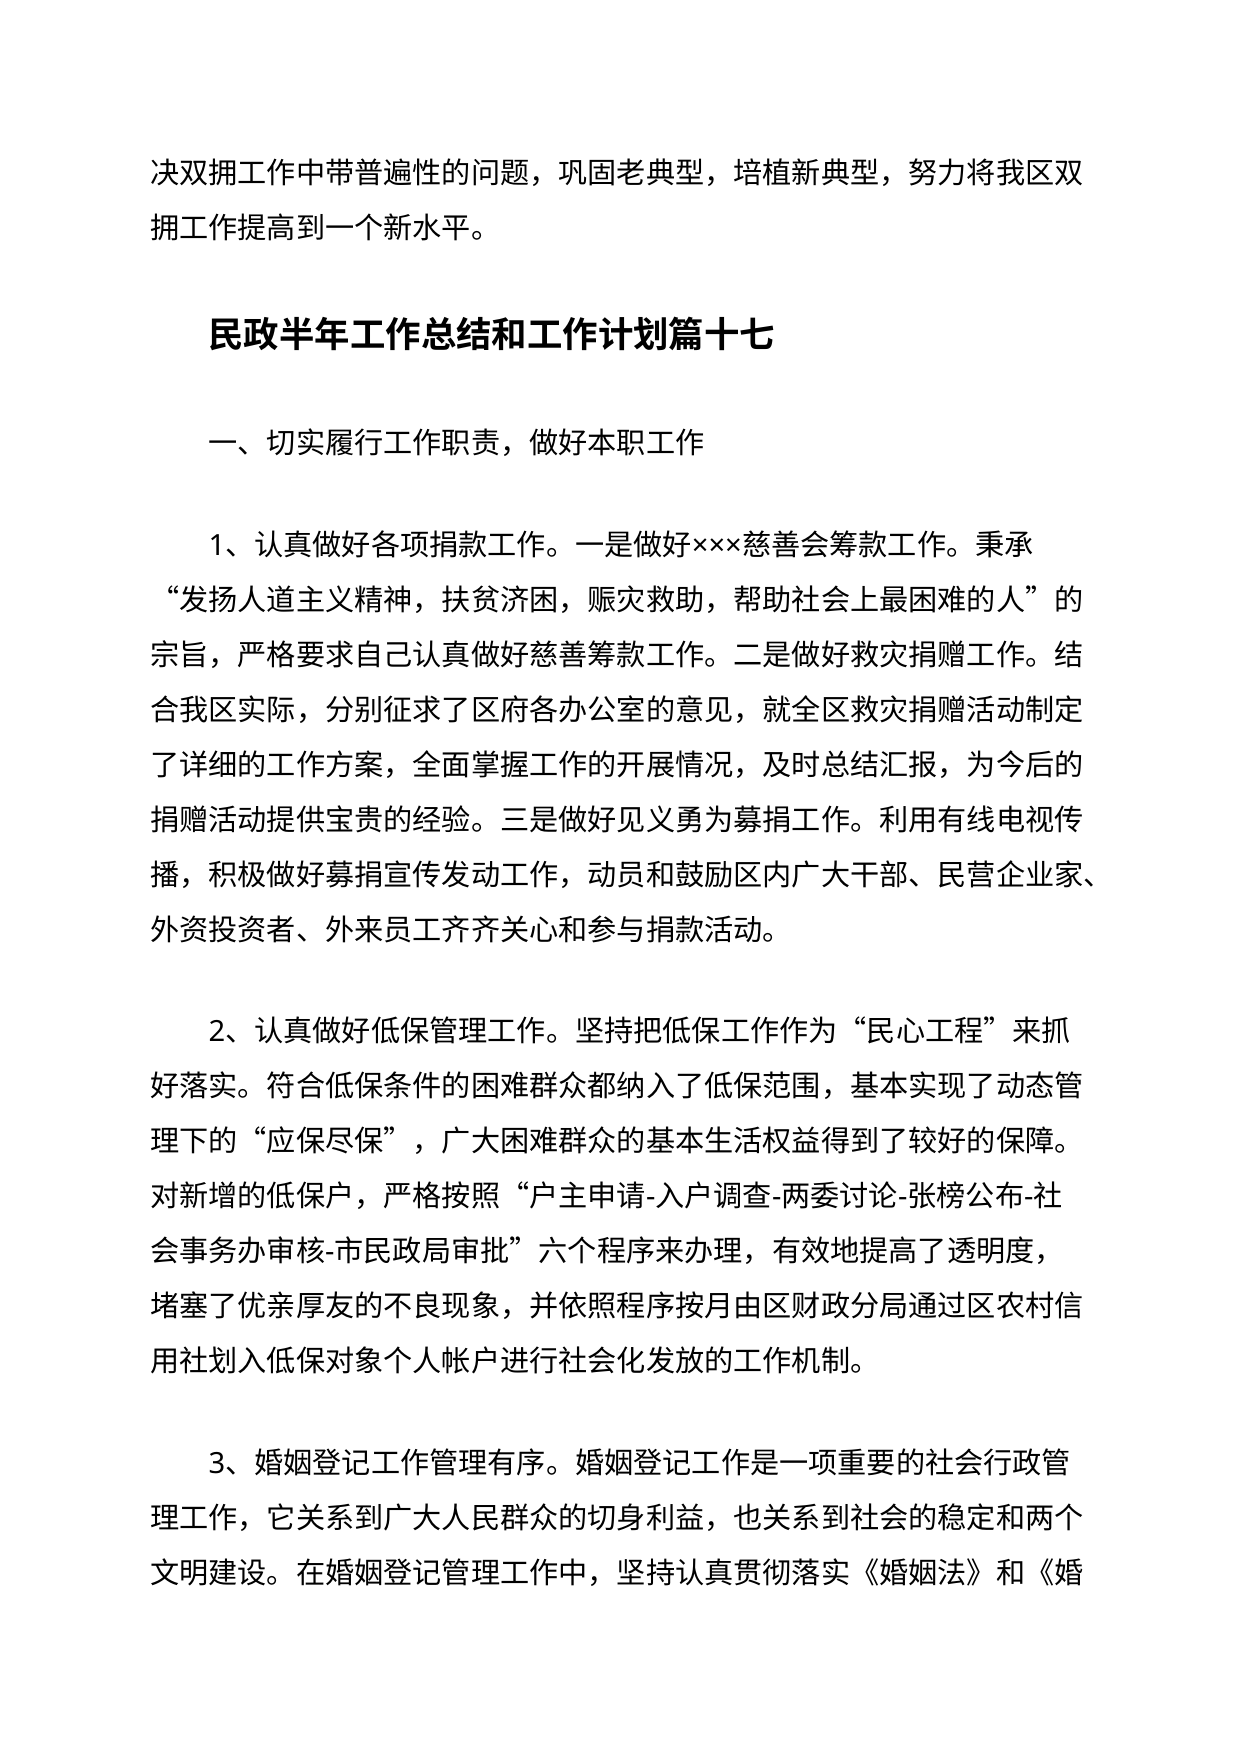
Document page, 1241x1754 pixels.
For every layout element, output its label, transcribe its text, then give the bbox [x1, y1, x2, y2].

text 2、认真做好低保管理工作。坚持把低保工作作为“民心工程”来抓好落实。符合低保条件的困难群众都纳入了低保范围，基本实现了动态管理下的“应保尽保”，广大困难群众的基本生活权益得到了较好的保障。对新增的低保户，严格按照“户主申请-入户调查-两委讨论-张榜公布-社会事务办审核-市民政局审批”六个程序来办理，有效地提高了透明度，堵塞了优亲厚友的不良现象，并依照程序按月由区财政分局通过区农村信用社划入低保对象个人帐户进行社会化发放的工作机制。 [150, 1008, 1090, 1380]
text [150, 1439, 1090, 1592]
text 一、切实履行工作职责，做好本职工作 [150, 420, 1090, 462]
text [150, 150, 1090, 247]
text 民政半年工作总结和工作计划篇十七 [150, 307, 1090, 358]
text 1、认真做好各项捐款工作。一是做好×××慈善会筹款工作。秉承“发扬人道主义精神，扶贫济困，赈灾救助，帮助社会上最困难的人”的宗旨，严格要求自己认真做好慈善筹款工作。二是做好救灾捐赠工作。结合我区实际，分别征求了区府各办公室的意见，就全区救灾捐赠活动制定了详细的工作方案，全面掌握工作的开展情况，及时总结汇报，为今后的捐赠活动提供宝贵的经验。三是做好见义勇为募捐工作。利用有线电视传播，积极做好募捐宣传发动工作，动员和鼓励区内广大干部、民营企业家、外资投资者、外来员工齐齐关心和参与捐款活动。 [150, 522, 1090, 948]
